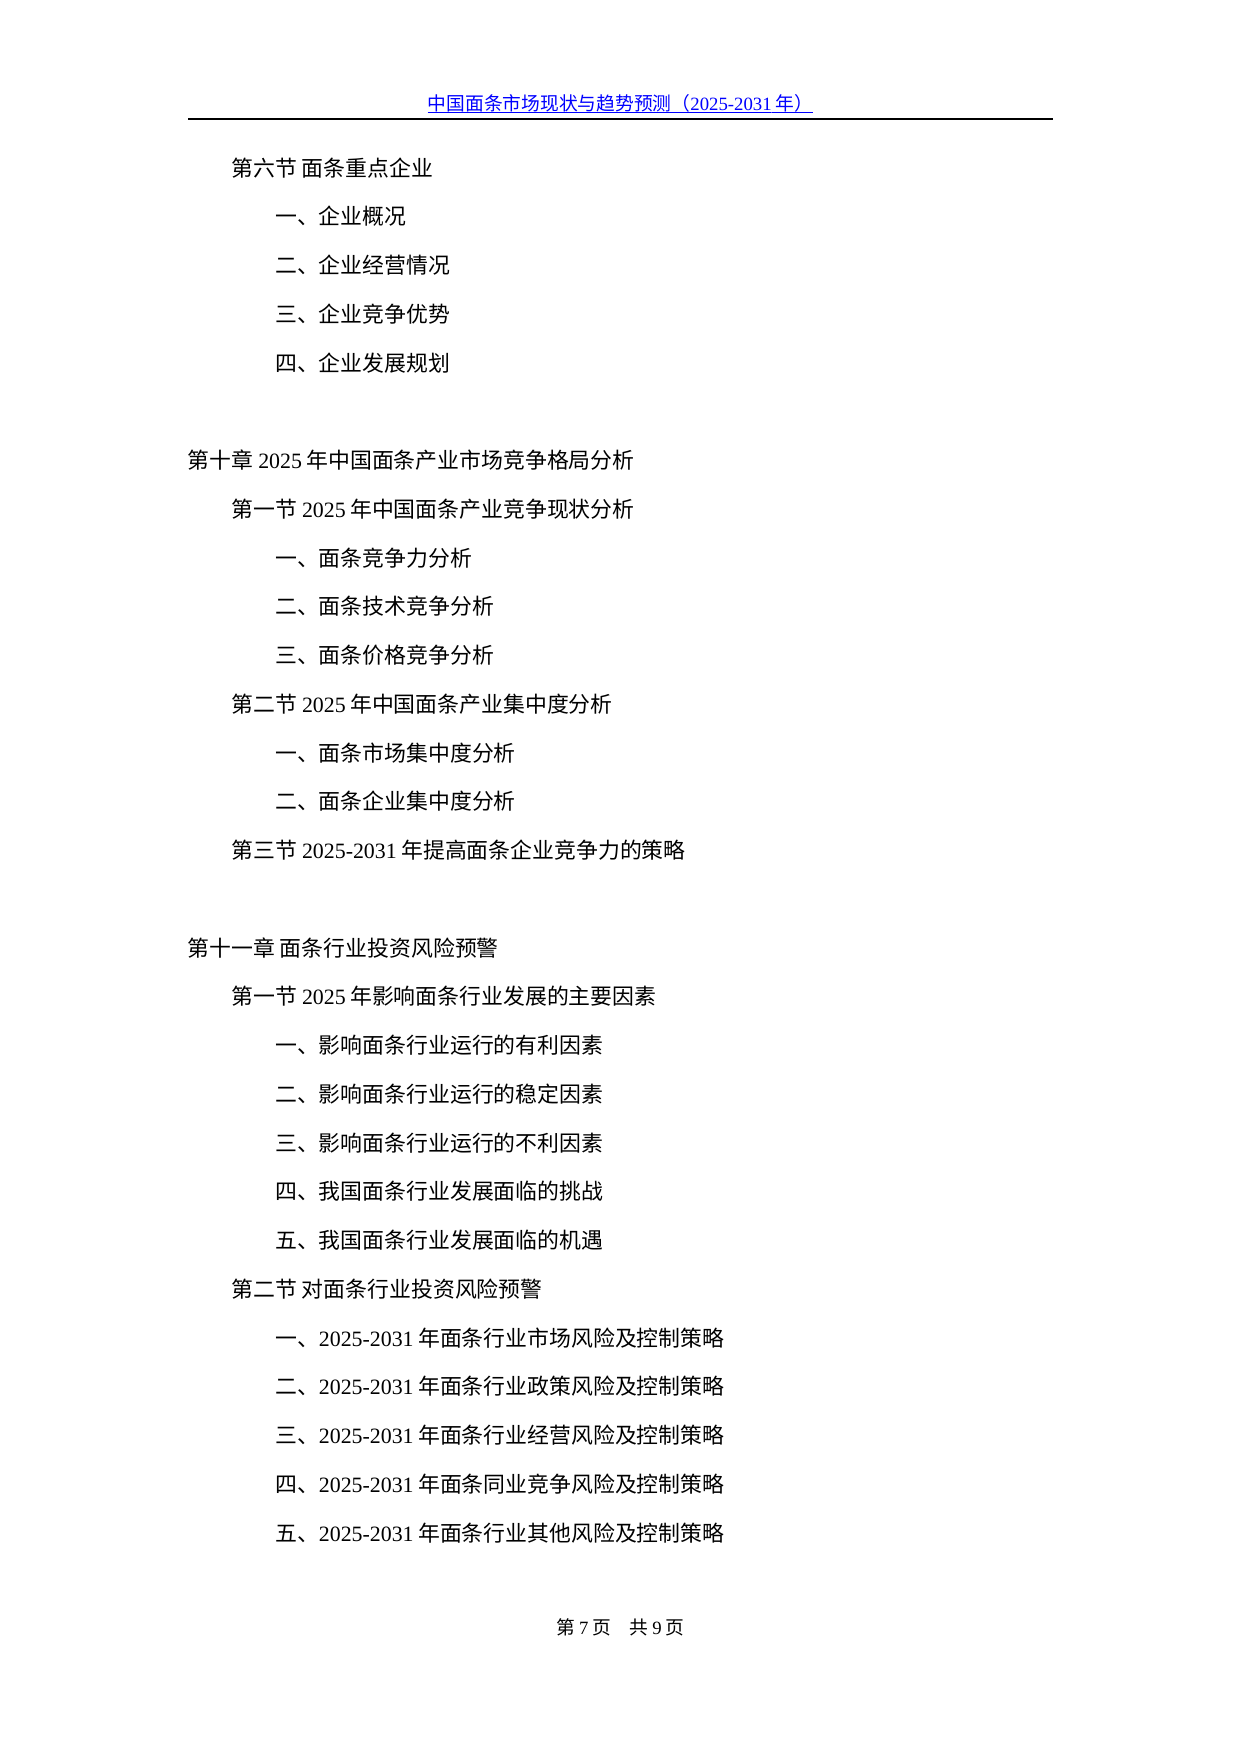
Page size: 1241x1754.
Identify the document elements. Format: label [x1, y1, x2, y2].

text [187, 150, 1053, 1548]
